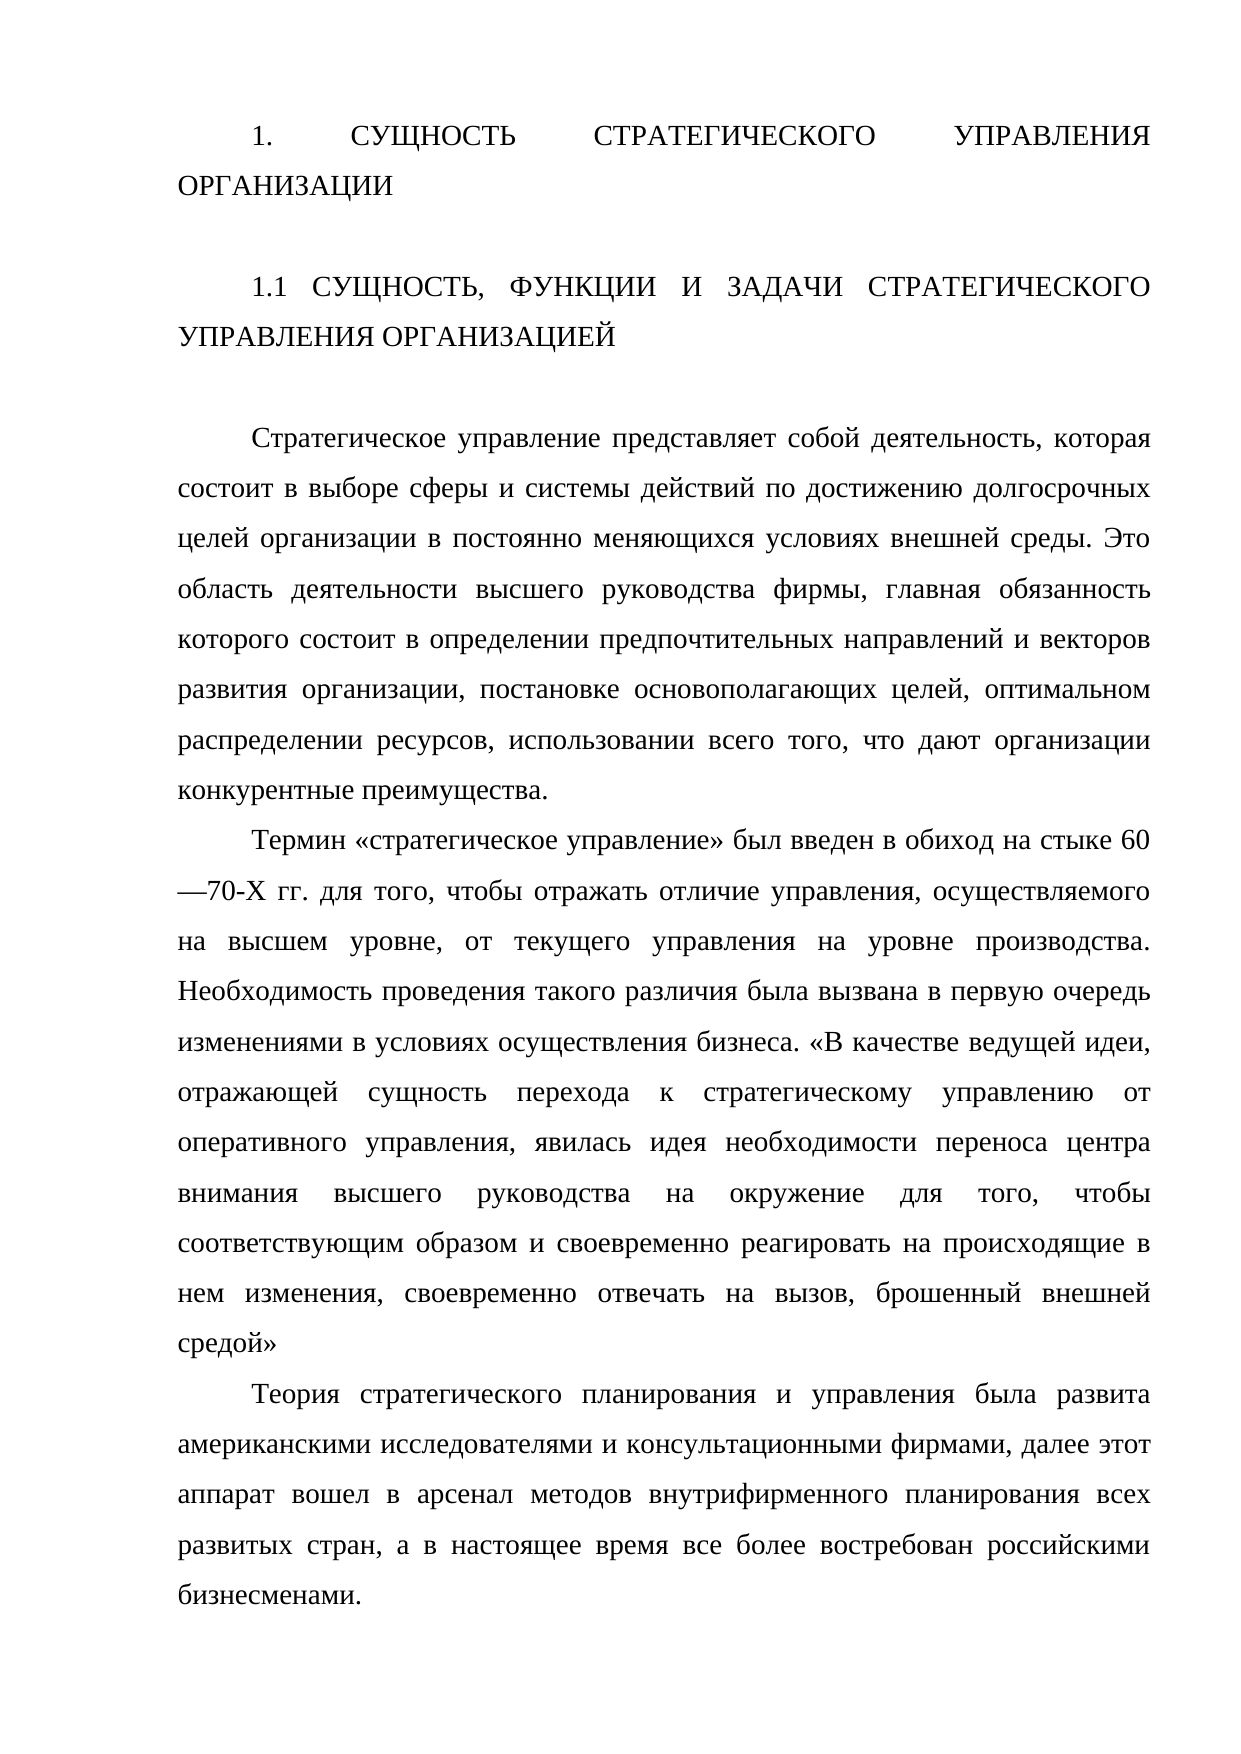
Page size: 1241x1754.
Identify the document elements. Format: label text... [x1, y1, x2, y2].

text 1. Сущность стратегического управления организации [177, 118, 1152, 202]
text 1.1 Сущность, функции и задачи стратегического управления организацией [177, 269, 1152, 353]
text Стратегическое управление представляет собой деятельность, которая состоит в выборе сферы и системы действий по достижению долгосрочных целей организации в постоянно меняющихся условиях внешней среды. Это область деятельности высшего руководства фирмы, главная обязанность которого состоит в определении предпочтительных направлений и векторов развития организации, постановке основополагающих целей, оптимальном распределении ресурсов, использовании всего того, что дают организации конкурентные преимущества. [177, 420, 1152, 806]
text Термин «стратегическое управление» был введен в обиход на стыке 60—70-Х гг. для того, чтобы отражать отличие управления, осуществляемого на высшем уровне, от текущего управления на уровне производства. Необходимость проведения такого различия была вызвана в первую очередь изменениями в условиях осуществления бизнеса. «В качестве ведущей идеи, отражающей сущность перехода к стратегическому управлению от оперативного управления, явилась идея необходимости переноса центра внимания высшего руководства на окружение для того, чтобы соответствующим образом и своевременно реагировать на происходящие в нем изменения, своевременно отвечать на вызов, брошенный внешней средой» [177, 822, 1152, 1359]
text Теория стратегического планирования и управления была развита американскими исследователями и консультационными фирмами, далее этот аппарат вошел в арсенал методов внутрифирменного планирования всех развитых стран, а в настоящее время все более востребован российскими бизнесменами. [177, 1376, 1152, 1611]
